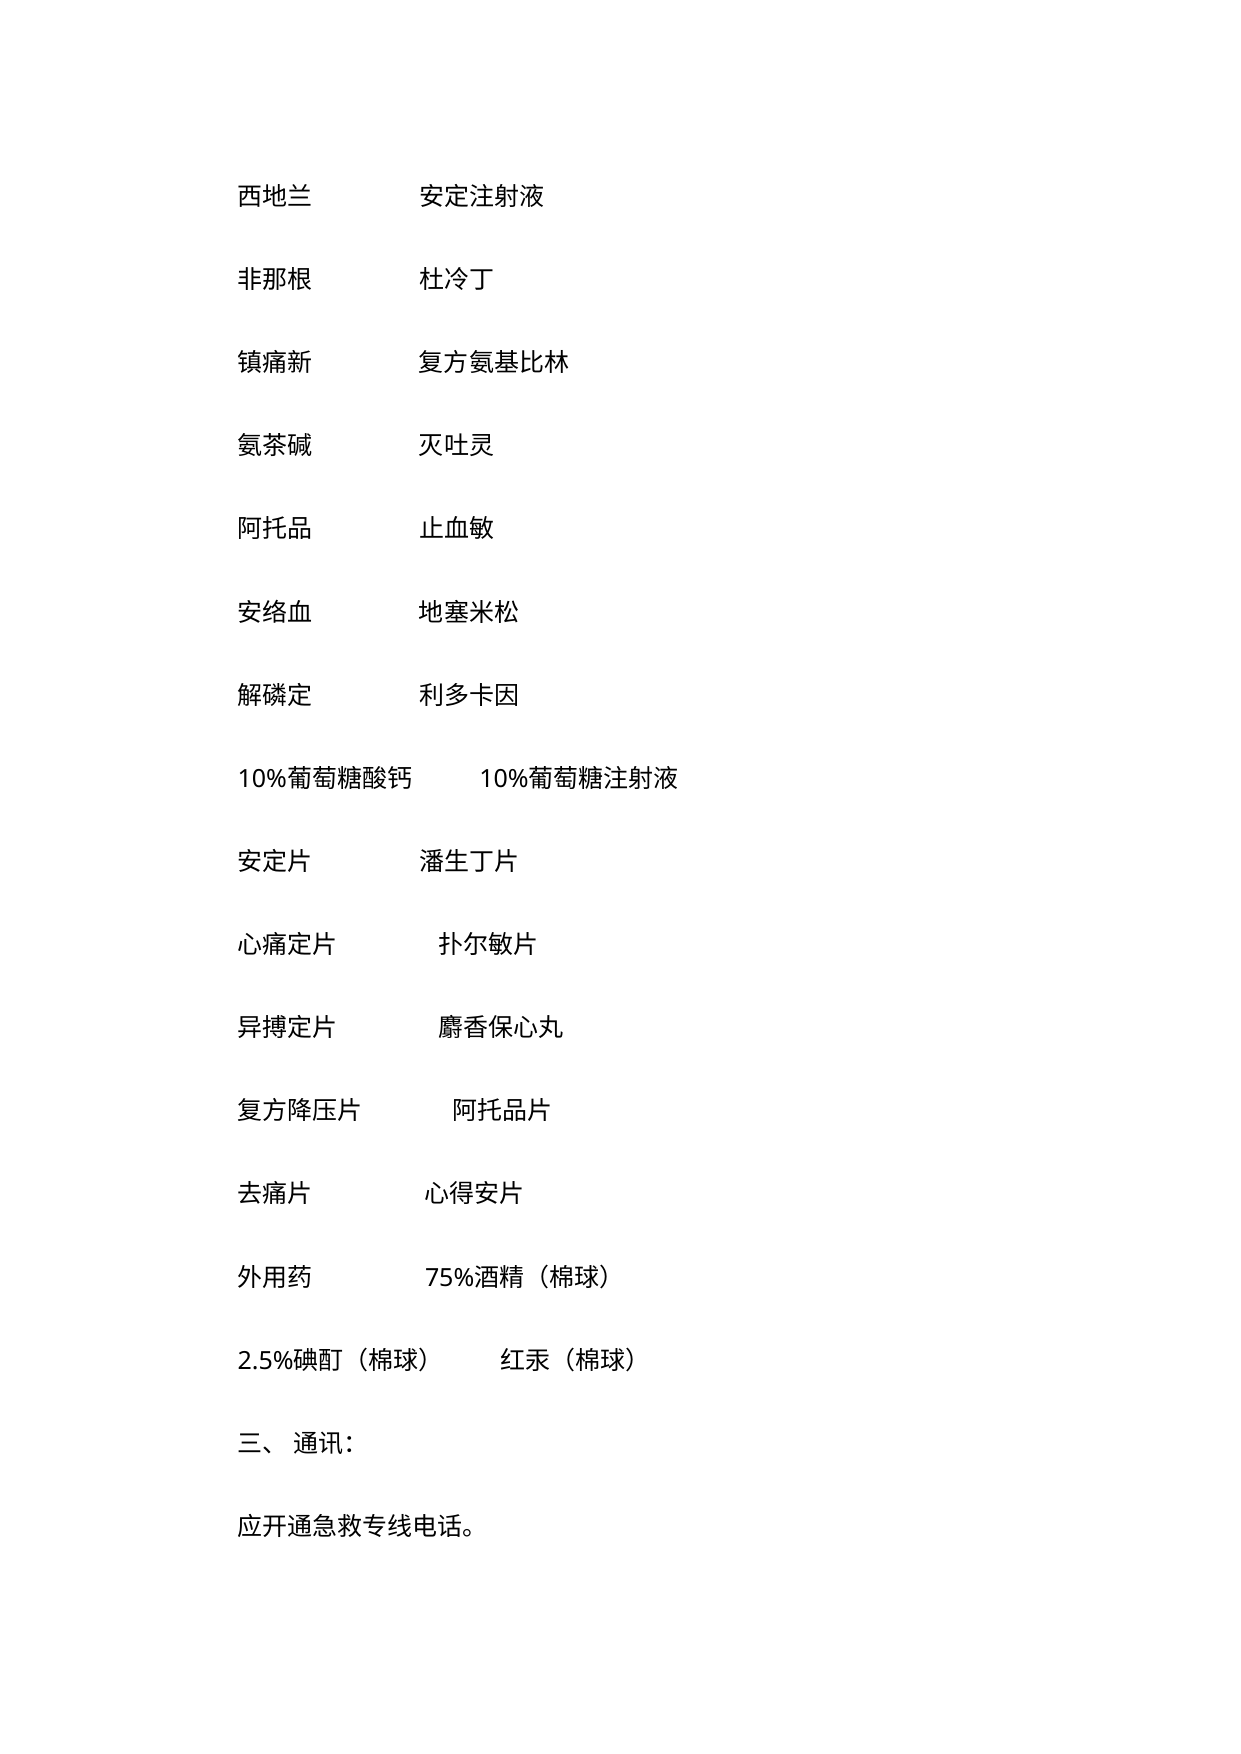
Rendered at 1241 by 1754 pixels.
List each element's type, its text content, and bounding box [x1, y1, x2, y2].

text 西地兰 安定注射液 [187, 162, 1053, 227]
text 安定片 潘生丁片 [187, 827, 1053, 892]
text 复方降压片 阿托品片 [187, 1076, 1053, 1141]
text 去痛片 心得安片 [187, 1159, 1053, 1224]
text 三、 通讯： [187, 1409, 1053, 1474]
text 镇痛新 复方氨基比林 [187, 328, 1053, 393]
text 非那根 杜冷丁 [187, 245, 1053, 310]
text 2.5%碘酊（棉球） 红汞（棉球） [187, 1326, 1053, 1391]
text 氨茶碱 灭吐灵 [187, 411, 1053, 476]
text 阿托品 止血敏 [187, 494, 1053, 559]
text 应开通急救专线电话。 [187, 1492, 1053, 1557]
text 异搏定片 麝香保心丸 [187, 993, 1053, 1058]
text 外用药 75%酒精（棉球） [187, 1243, 1053, 1308]
text 安络血 地塞米松 [187, 578, 1053, 643]
text 解磷定 利多卡因 [187, 661, 1053, 726]
text 心痛定片 扑尔敏片 [187, 910, 1053, 975]
text 10%葡萄糖酸钙 10%葡萄糖注射液 [187, 744, 1053, 809]
